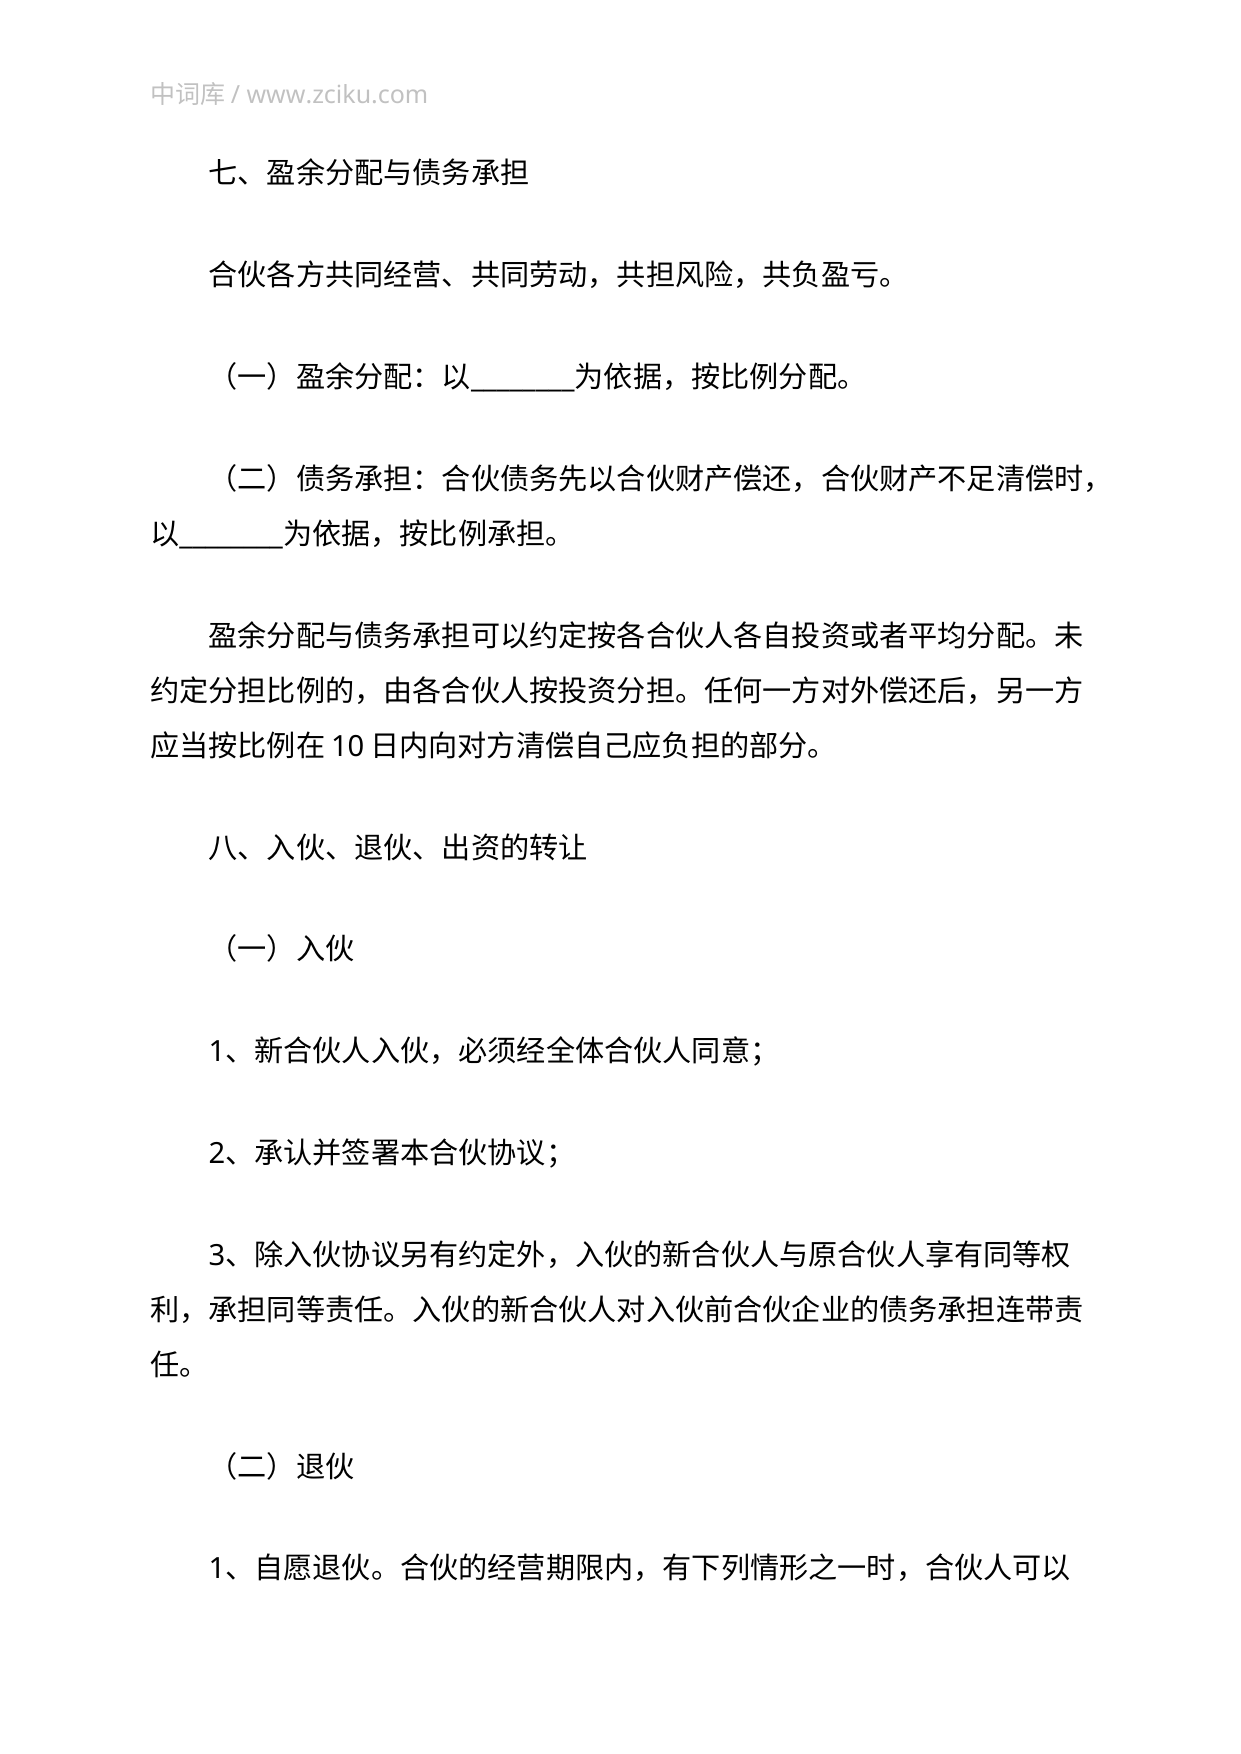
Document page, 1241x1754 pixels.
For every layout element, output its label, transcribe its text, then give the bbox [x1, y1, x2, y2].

text （一）盈余分配：以________为依据，按比例分配。 [150, 353, 1090, 396]
text 2、承认并签署本合伙协议； [150, 1130, 1090, 1172]
text 合伙各方共同经营、共同劳动，共担风险，共负盈亏。 [150, 252, 1090, 294]
text （二）债务承担：合伙债务先以合伙财产偿还，合伙财产不足清偿时，以________为依据，按比例承担。 [150, 456, 1090, 553]
text 七、盈余分配与债务承担 [150, 150, 1090, 192]
text 3、除入伙协议另有约定外，入伙的新合伙人与原合伙人享有同等权利，承担同等责任。入伙的新合伙人对入伙前合伙企业的债务承担连带责任。 [150, 1232, 1090, 1384]
text 八、入伙、退伙、出资的转让 [150, 824, 1090, 866]
text 1、新合伙人入伙，必须经全体合伙人同意； [150, 1028, 1090, 1070]
text （一）入伙 [150, 926, 1090, 968]
text （二）退伙 [150, 1443, 1090, 1486]
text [150, 1545, 1090, 1587]
text 盈余分配与债务承担可以约定按各合伙人各自投资或者平均分配。未约定分担比例的，由各合伙人按投资分担。任何一方对外偿还后，另一方应当按比例在10日内向对方清偿自己应负担的部分。 [150, 612, 1090, 764]
